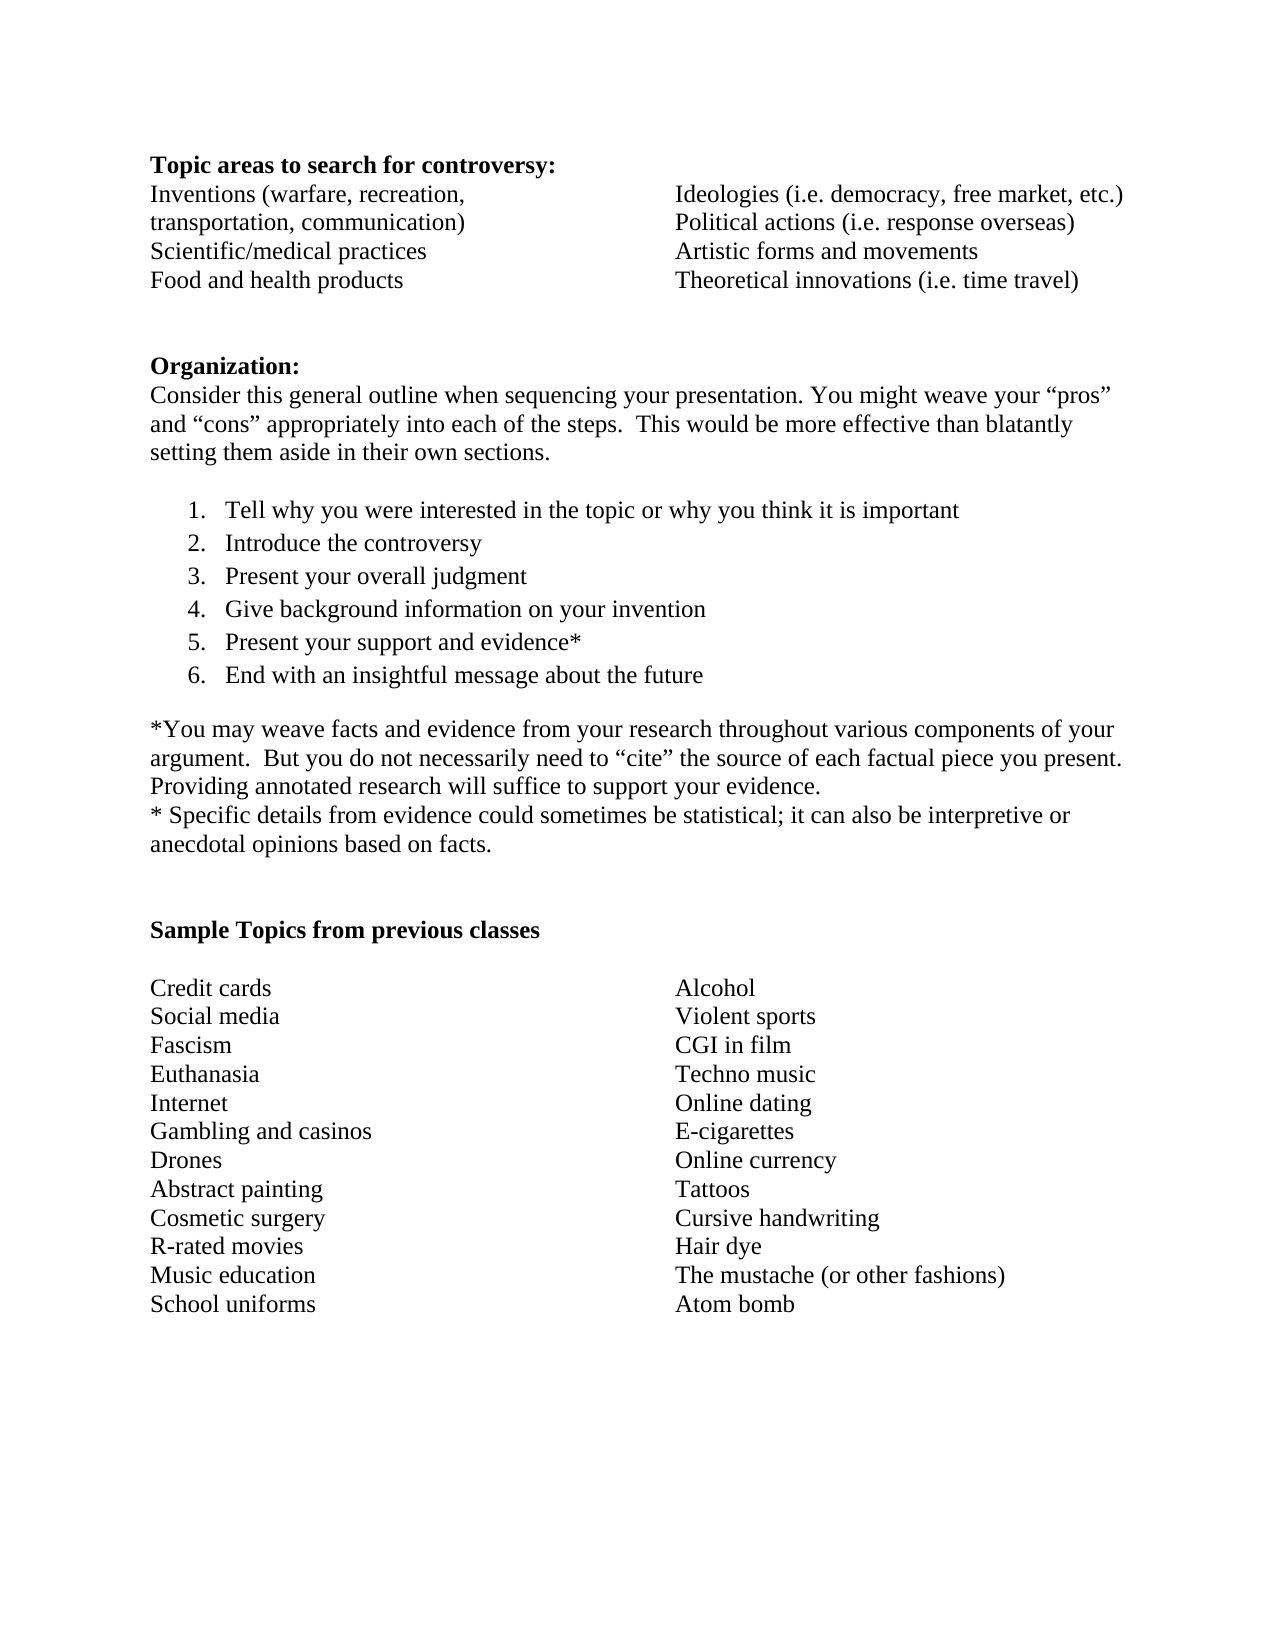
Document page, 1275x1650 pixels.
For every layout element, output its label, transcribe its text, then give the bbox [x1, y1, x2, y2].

text Atom bomb [675, 1289, 1125, 1318]
text Credit cards [150, 973, 600, 1001]
text Internet [150, 1088, 600, 1116]
text Online dating [675, 1088, 1125, 1116]
list Introduce the controversy [187, 528, 1125, 557]
text Ideologies (i.e. democracy, free market, etc.) [675, 179, 1125, 207]
text Violent sports [675, 1001, 1125, 1030]
text Scientific/medical practices [150, 236, 600, 265]
text Sample Topics from previous classes [150, 915, 1125, 944]
text School uniforms [150, 1289, 600, 1318]
text * Specific details from evidence could sometimes be statistical; it can also be interpretive or anecdotal opinions based on facts. [150, 800, 1125, 858]
list Give background information on your invention [187, 594, 1125, 623]
list Present your support and evidence* [187, 627, 1125, 656]
text Online currency [675, 1145, 1125, 1174]
text Abstract painting [150, 1174, 600, 1203]
list Tell why you were interested in the topic or why you think it is important [187, 495, 1125, 524]
text Artistic forms and movements [675, 236, 1125, 265]
text Euthanasia [150, 1059, 600, 1088]
text Political actions (i.e. response overseas) [675, 207, 1125, 236]
text Theoretical innovations (i.e. time travel) [675, 265, 1125, 294]
list End with an insightful message about the future [187, 660, 1125, 689]
text Fascism [150, 1030, 600, 1059]
text R-rated movies [150, 1231, 600, 1260]
text Organization: [150, 351, 1125, 380]
text Cursive handwriting [675, 1203, 1125, 1231]
text Drones [150, 1145, 600, 1174]
text Techno music [675, 1059, 1125, 1088]
text Food and health products [150, 265, 600, 294]
text Cosmetic surgery [150, 1203, 600, 1231]
text *You may weave facts and evidence from your research throughout various components of your argument. But you do not necessarily need to “cite” the source of each factual piece you present. Providing annotated research will suffice to support your evidence. [150, 714, 1125, 800]
list Present your overall judgment [187, 561, 1125, 590]
text Social media [150, 1001, 600, 1030]
text Consider this general outline when sequencing your presentation. You might weave your “pros” and “cons” appropriately into each of the steps. This would be more effective than blatantly setting them aside in their own sections. [150, 380, 1125, 466]
text Hair dye [675, 1231, 1125, 1260]
text Alcohol [675, 973, 1125, 1001]
text Gambling and casinos [150, 1116, 600, 1145]
text Inventions (warfare, recreation, transportation, communication) [150, 179, 600, 236]
text Music education [150, 1260, 600, 1289]
text E-cigarettes [675, 1116, 1125, 1145]
text Topic areas to search for controversy: [150, 150, 1125, 179]
text CGI in film [675, 1030, 1125, 1059]
text Tattoos [675, 1174, 1125, 1203]
text The mustache (or other fashions) [675, 1260, 1125, 1289]
